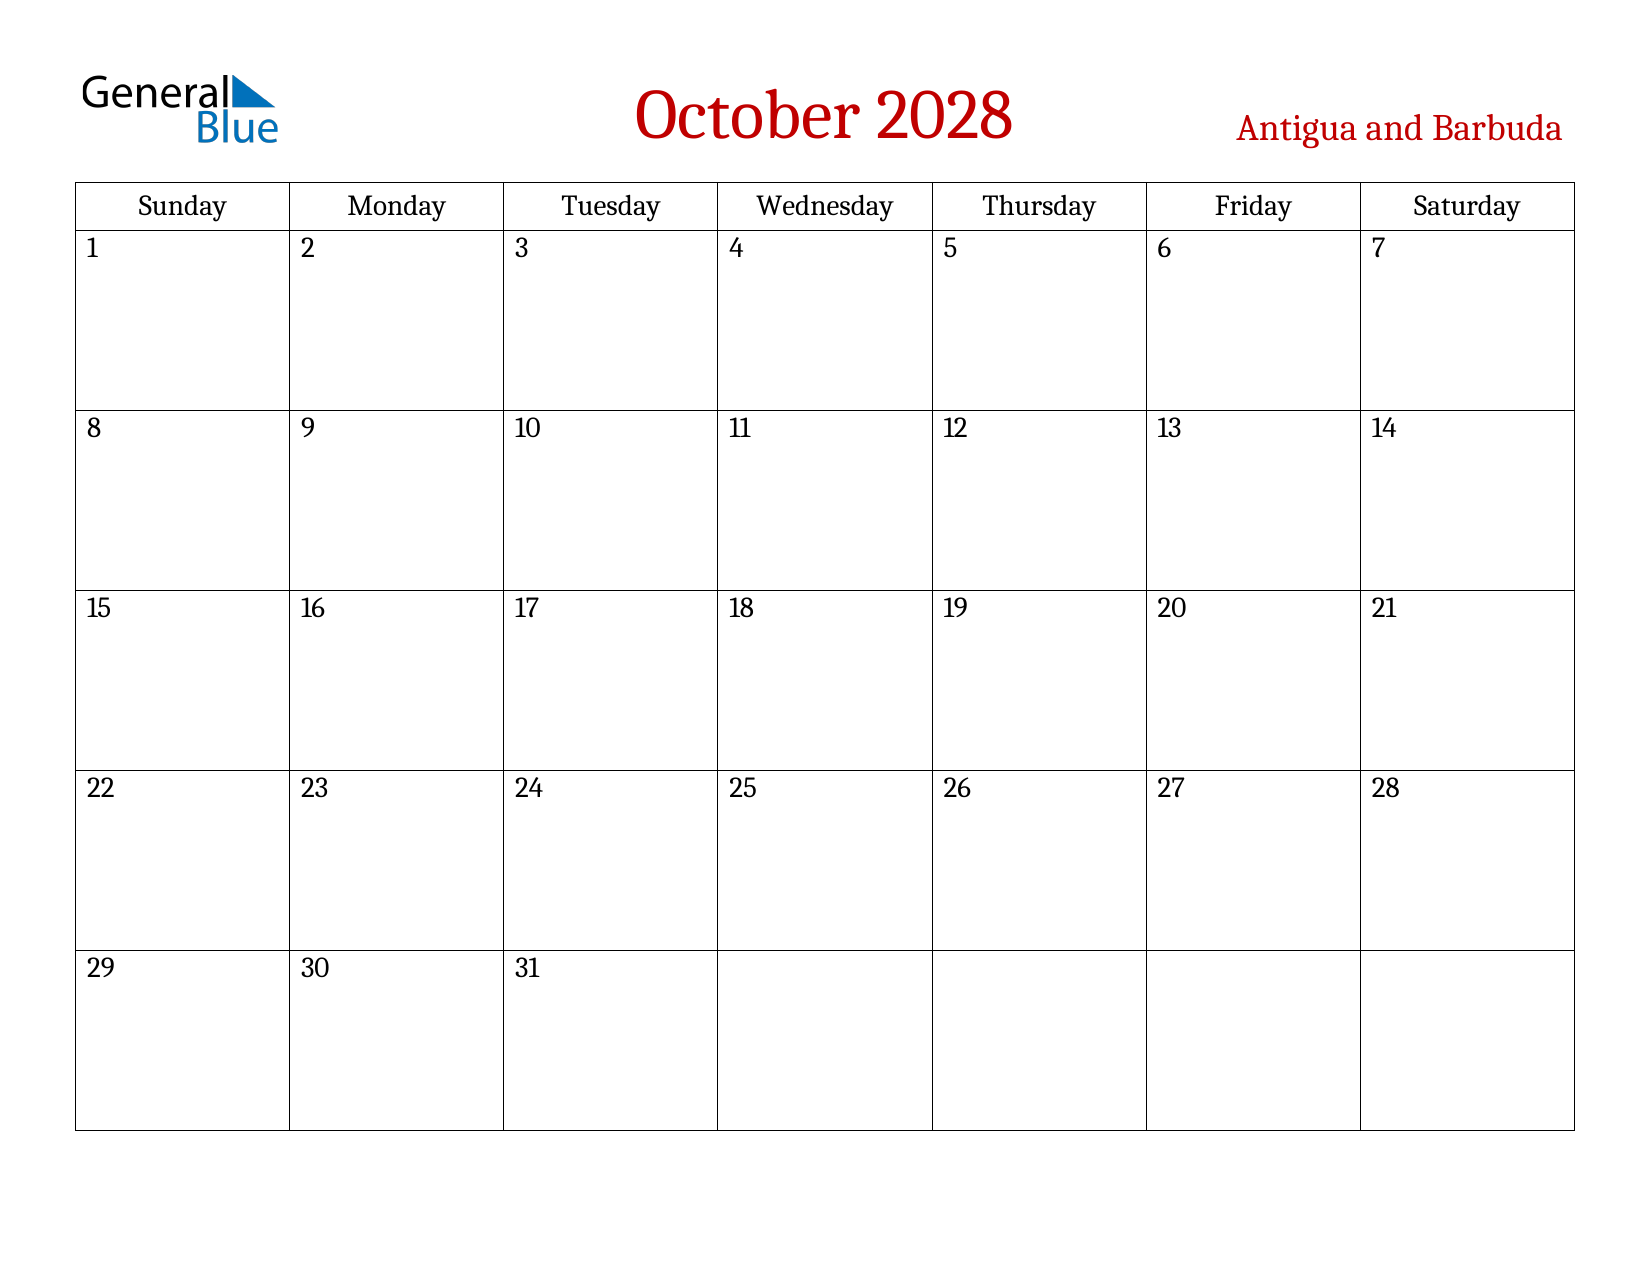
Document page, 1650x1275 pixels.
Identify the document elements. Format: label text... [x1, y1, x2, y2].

table_cell 21 [1361, 591, 1574, 625]
table_cell 28 [1361, 771, 1574, 805]
table_cell [1361, 625, 1574, 770]
table_cell [1147, 445, 1360, 590]
table_cell [504, 265, 717, 410]
table_cell 25 [718, 771, 932, 805]
table_cell Friday [1147, 183, 1360, 230]
table_cell 13 [1147, 411, 1360, 444]
table_cell Tuesday [504, 183, 717, 230]
table_header October 2028 [504, 75, 1146, 182]
table_cell [1147, 951, 1360, 985]
table_cell [718, 445, 932, 590]
table_cell Monday [290, 183, 503, 230]
table_cell 16 [290, 591, 503, 625]
table_cell 7 [1361, 231, 1574, 264]
table_cell [76, 805, 289, 950]
table_cell 4 [718, 231, 932, 264]
table_cell [718, 625, 932, 770]
table_cell 2 [290, 231, 503, 264]
table_cell [290, 985, 503, 1130]
table_cell [1361, 805, 1574, 950]
table_cell 22 [76, 771, 289, 805]
table_cell [933, 951, 1146, 985]
table_cell 17 [504, 591, 717, 625]
table_cell [504, 985, 717, 1130]
table_cell 20 [1147, 591, 1360, 625]
table_cell 12 [933, 411, 1146, 444]
table_cell [1147, 265, 1360, 410]
table_cell 8 [76, 411, 289, 444]
table_cell 14 [1361, 411, 1574, 444]
table_cell 30 [290, 951, 503, 985]
picture [82, 75, 278, 143]
table_cell [76, 625, 289, 770]
table_cell 1 [76, 231, 289, 264]
table_cell [718, 805, 932, 950]
table_cell [504, 625, 717, 770]
table_cell [933, 805, 1146, 950]
table_cell 31 [504, 951, 717, 985]
table_cell 18 [718, 591, 932, 625]
table_cell 29 [76, 951, 289, 985]
table_cell Thursday [933, 183, 1146, 230]
table_cell 15 [76, 591, 289, 625]
table_cell [1147, 985, 1360, 1130]
table_cell [1361, 951, 1574, 985]
table_cell [504, 445, 717, 590]
table_cell 5 [933, 231, 1146, 264]
table_cell [76, 445, 289, 590]
table_cell [933, 445, 1146, 590]
table_cell 23 [290, 771, 503, 805]
table_cell Wednesday [718, 183, 932, 230]
table_cell 24 [504, 771, 717, 805]
table_cell 26 [933, 771, 1146, 805]
table_cell [1147, 805, 1360, 950]
table_cell [290, 445, 503, 590]
table_cell [718, 985, 932, 1130]
table_cell [933, 625, 1146, 770]
table_cell 9 [290, 411, 503, 444]
table_cell [718, 951, 932, 985]
table_cell Saturday [1361, 183, 1574, 230]
table_cell [76, 265, 289, 410]
table_cell 6 [1147, 231, 1360, 264]
table_cell [1361, 985, 1574, 1130]
table_cell [718, 265, 932, 410]
table_cell [1361, 265, 1574, 410]
table_cell [933, 985, 1146, 1130]
table_cell [1361, 445, 1574, 590]
table_header [76, 75, 503, 182]
table_cell [290, 805, 503, 950]
table_header Antigua and Barbuda [1146, 75, 1574, 182]
table_cell Sunday [76, 183, 289, 230]
table_cell [290, 625, 503, 770]
table_cell 27 [1147, 771, 1360, 805]
table_cell [504, 805, 717, 950]
table_cell 3 [504, 231, 717, 264]
table_cell 10 [504, 411, 717, 444]
table_cell [1147, 625, 1360, 770]
table_cell [290, 265, 503, 410]
table_cell [76, 985, 289, 1130]
table_cell 19 [933, 591, 1146, 625]
table_cell 11 [718, 411, 932, 444]
table_cell [933, 265, 1146, 410]
